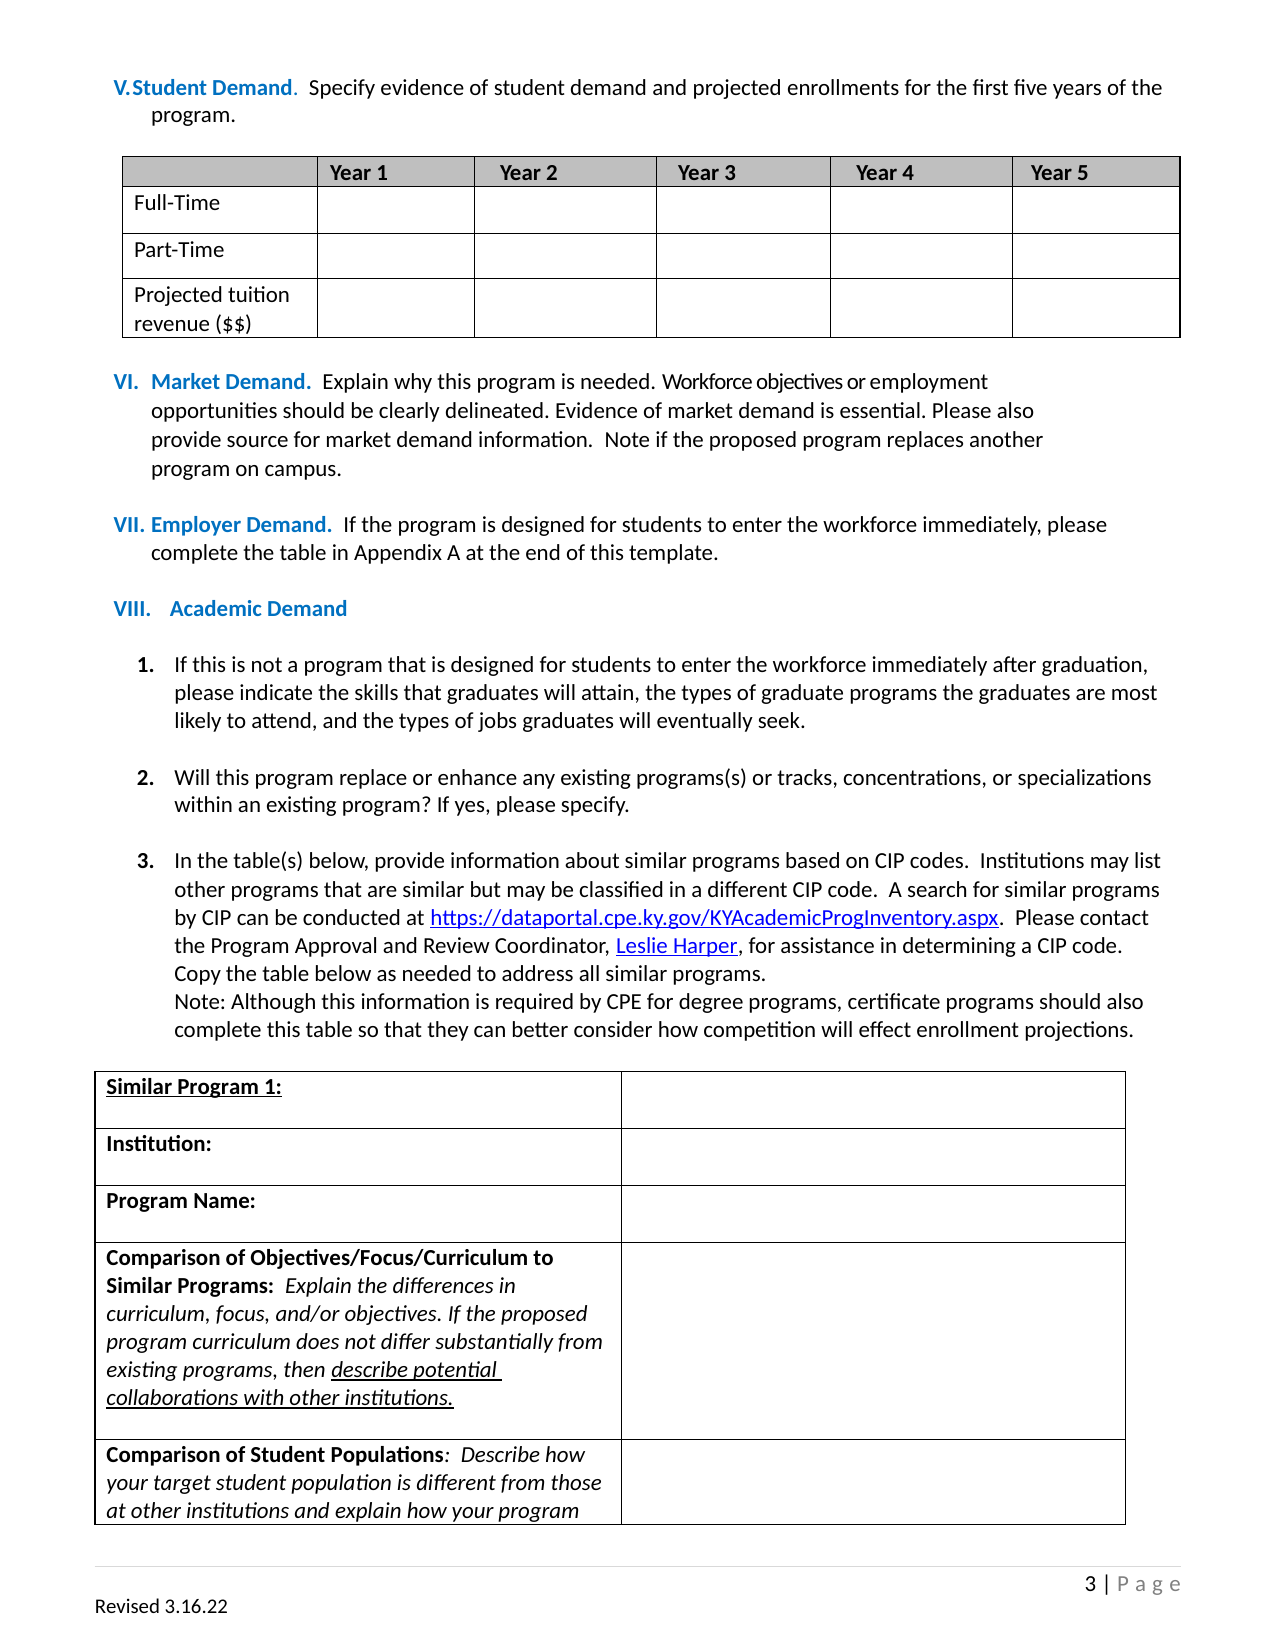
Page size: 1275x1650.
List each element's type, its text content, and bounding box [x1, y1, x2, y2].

table_cell Part-Time [123, 234, 317, 278]
table_cell [1013, 279, 1179, 337]
table_cell [831, 234, 1012, 278]
table_cell [657, 234, 830, 278]
list Employer Demand. If the program is designed for students to enter the workforce immediately, please complete the table in Appendix A at the end of this template. [113, 510, 1181, 566]
table_header [622, 1072, 1125, 1128]
table_cell [622, 1440, 1125, 1524]
table_cell [1013, 234, 1179, 278]
table_cell Institution: [96, 1129, 621, 1185]
list If this is not a program that is designed for students to enter the workforce immediately after graduation, please indicate the skills that graduates will attain, the types of graduate programs the graduates are most likely to attend, and the types of jobs graduates will eventually seek. [137, 651, 1181, 734]
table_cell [96, 1440, 621, 1524]
table_cell [318, 187, 474, 233]
table_cell [831, 279, 1012, 337]
table_header Year 5 [1013, 157, 1179, 186]
list Student Demand. Specify evidence of student demand and projected enrollments for the first five years of the program. [113, 73, 1181, 128]
table_header Year 2 [475, 157, 656, 186]
table_cell [475, 187, 656, 233]
table_header [123, 157, 317, 186]
table_cell [475, 279, 656, 337]
table_cell [831, 187, 1012, 233]
table_header Similar Program 1: [96, 1072, 621, 1128]
table_header Year 1 [318, 157, 474, 186]
table_header Year 3 [657, 157, 830, 186]
list Copy the table below as needed to address all similar programs. [174, 959, 1181, 987]
table_cell Program Name: [96, 1186, 621, 1242]
table_cell [657, 187, 830, 233]
table_cell Comparison of Objectives/Focus/Curriculum to Similar Programs: Explain the differences in curriculum, focus, and/or objectives. If the proposed program curriculum does not differ substantially from existing programs, then describe potential collaborations with other institutions. [96, 1243, 621, 1439]
list Note: Although this information is required by CPE for degree programs, certificate programs should also complete this table so that they can better consider how competition will effect enrollment projections. [174, 987, 1181, 1043]
table_cell [657, 279, 830, 337]
table_cell Projected tuition revenue ($$) [123, 279, 317, 337]
table_cell [318, 279, 474, 337]
list Will this program replace or enhance any existing programs(s) or tracks, concentrations, or specializations within an existing program? If yes, please specify. [137, 763, 1181, 819]
table_cell Full-Time [123, 187, 317, 233]
list Market Demand. Explain why this program is needed. Workforce objectives or employment opportunities should be clearly delineated. Evidence of market demand is essential. Please also provide source for market demand information. Note if the proposed program replaces another program on campus. [113, 367, 1107, 482]
list In the table(s) below, provide information about similar programs based on CIP codes. Institutions may list other programs that are similar but may be classified in a different CIP code. A search for similar programs by CIP can be conducted at https://dataportal.cpe.ky.gov/KYAcademicProgInventory.aspx. Please contact the Program Approval and Review Coordinator, Leslie Harper, for assistance in determining a CIP code. [137, 847, 1181, 959]
table_header Year 4 [831, 157, 1012, 186]
table_cell [622, 1129, 1125, 1185]
table_cell [622, 1243, 1125, 1439]
table_cell [622, 1186, 1125, 1242]
table_cell [1013, 187, 1179, 233]
list Academic Demand [113, 594, 1181, 622]
table_cell [475, 234, 656, 278]
table_cell [318, 234, 474, 278]
